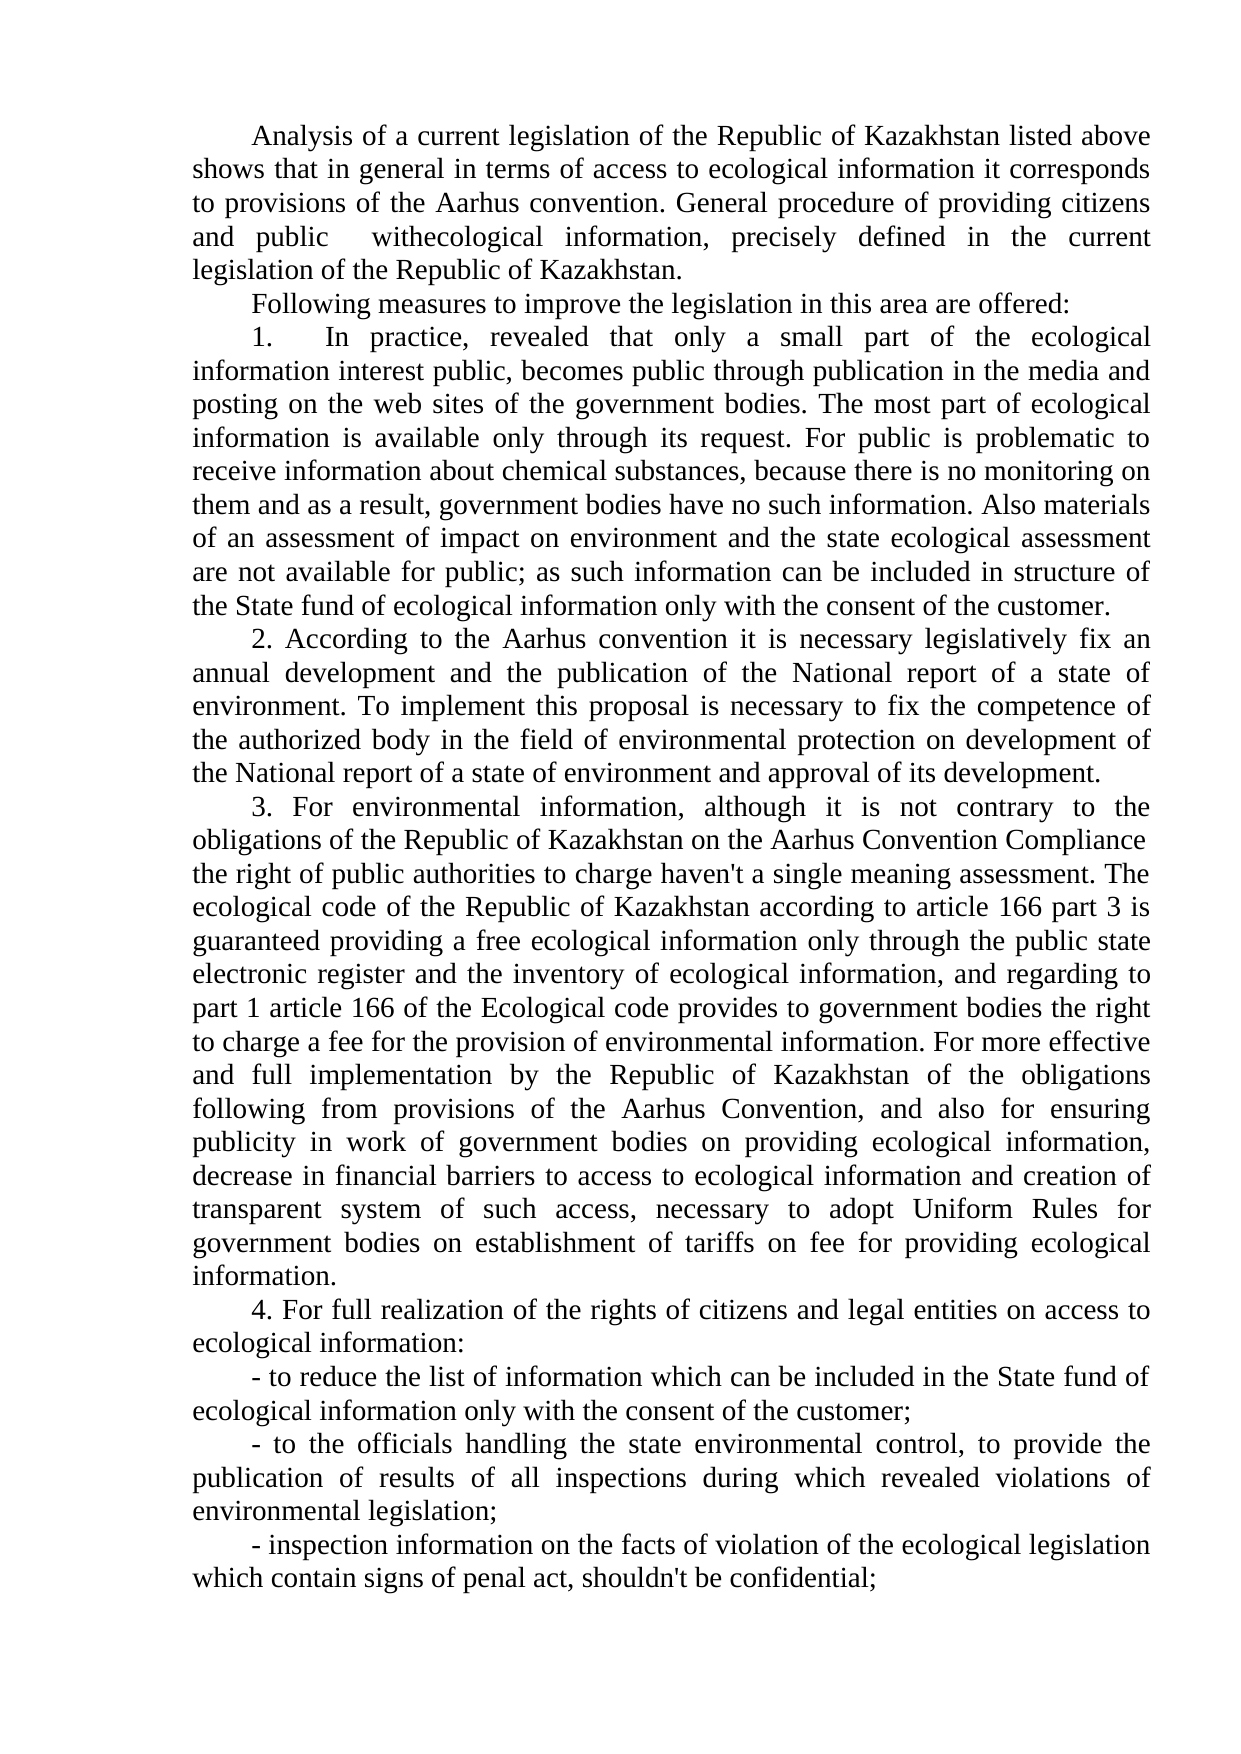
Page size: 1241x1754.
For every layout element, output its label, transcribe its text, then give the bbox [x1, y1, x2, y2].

text the right of public authorities to charge haven't a single meaning assessment. The ecological code of the Republic of Kazakhstan according to article 166 part 3 is guaranteed providing a free ecological information only through the public state electronic register and the inventory of ecological information, and regarding to part 1 article 166 of the Ecological code provides to government bodies the right to charge a fee for the provision of environmental information. For more effective and full implementation by the Republic of Kazakhstan of the obligations following from provisions of the Aarhus Convention, and also for ensuring publicity in work of government bodies on providing ecological information, decrease in financial barriers to access to ecological information and creation of transparent system of such access, necessary to adopt Uniform Rules for government bodies on establishment of tariffs on fee for providing ecological information. [192, 856, 1152, 1292]
text 3. For environmental information, although it is not contrary to the obligations of the Republic of Kazakhstan on the Aarhus Convention Compliance [192, 789, 1152, 856]
text - to reduce the list of information which can be included in the State fund of ecological information only with the consent of the customer; [192, 1359, 1152, 1426]
list Analysis of a current legislation of the Republic of Kazakhstan listed above shows that in general in terms of access to ecological information it corresponds to provisions of the Aarhus convention. General procedure of providing citizens and public withecological information, precisely defined in the current legislation of the Republic of Kazakhstan. [192, 118, 1152, 286]
text - to the officials handling the state environmental control, to provide the publication of results of all inspections during which revealed violations of environmental legislation; [192, 1426, 1152, 1527]
list In practice, revealed that only a small part of the ecological information interest public, becomes public through publication in the media and posting on the web sites of the government bodies. The most part of ecological information is available only through its request. For public is problematic to receive information about chemical substances, because there is no monitoring on them and as a result, government bodies have no such information. Also materials of an assessment of impact on environment and the state ecological assessment are not available for public; as such information can be included in structure of the State fund of ecological information only with the consent of the customer. [192, 319, 1152, 621]
text - inspection information on the facts of violation of the ecological legislation which contain signs of penal act, shouldn't be confidential; [192, 1527, 1152, 1594]
list Following measures to improve the legislation in this area are offered: [192, 286, 1152, 319]
text 2. According to the Aarhus convention it is necessary legislatively fix an annual development and the publication of the National report of a state of environment. To implement this proposal is necessary to fix the competence of the authorized body in the field of environmental protection on development of the National report of a state of environment and approval of its development. [192, 621, 1152, 789]
text 4. For full realization of the rights of citizens and legal entities on access to ecological information: [192, 1292, 1152, 1359]
